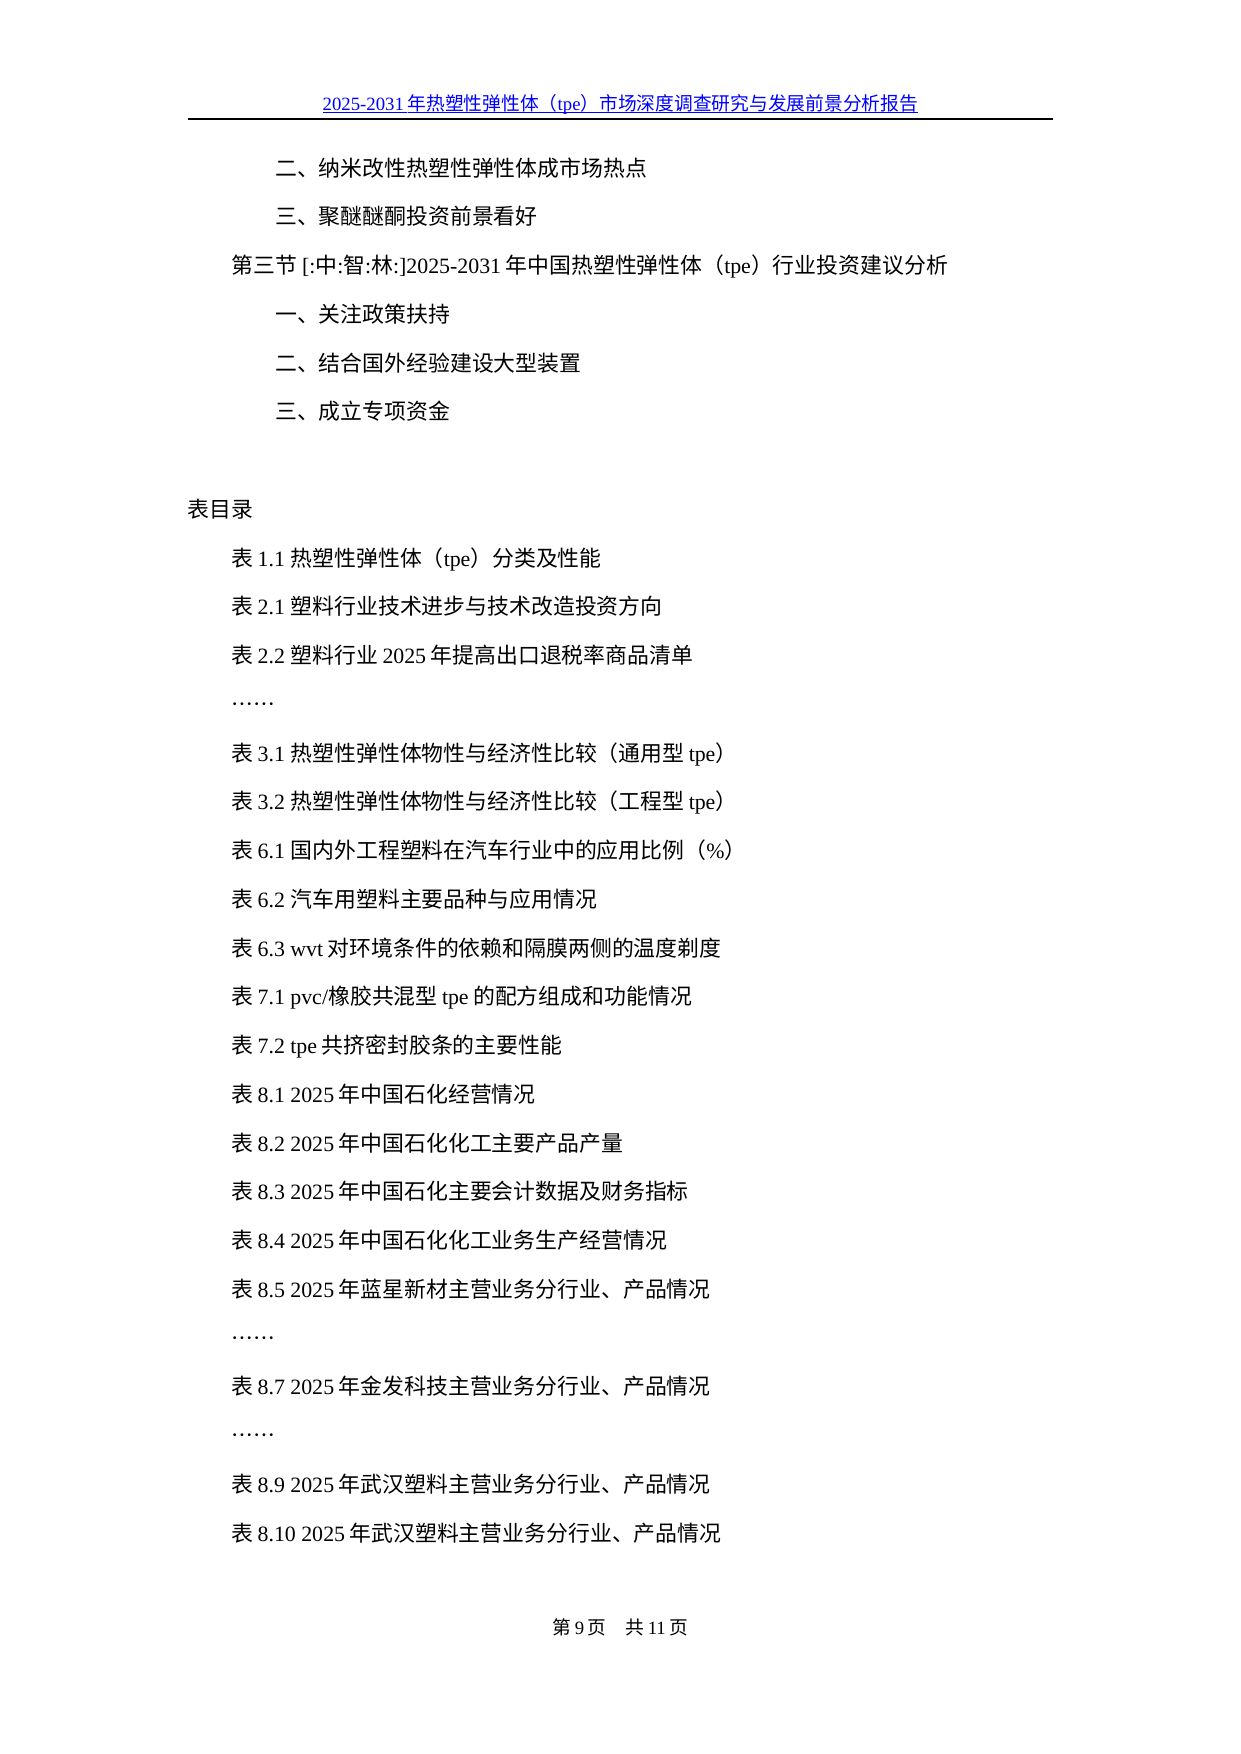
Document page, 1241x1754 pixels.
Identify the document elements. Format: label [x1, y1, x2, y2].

text [187, 150, 1053, 1548]
